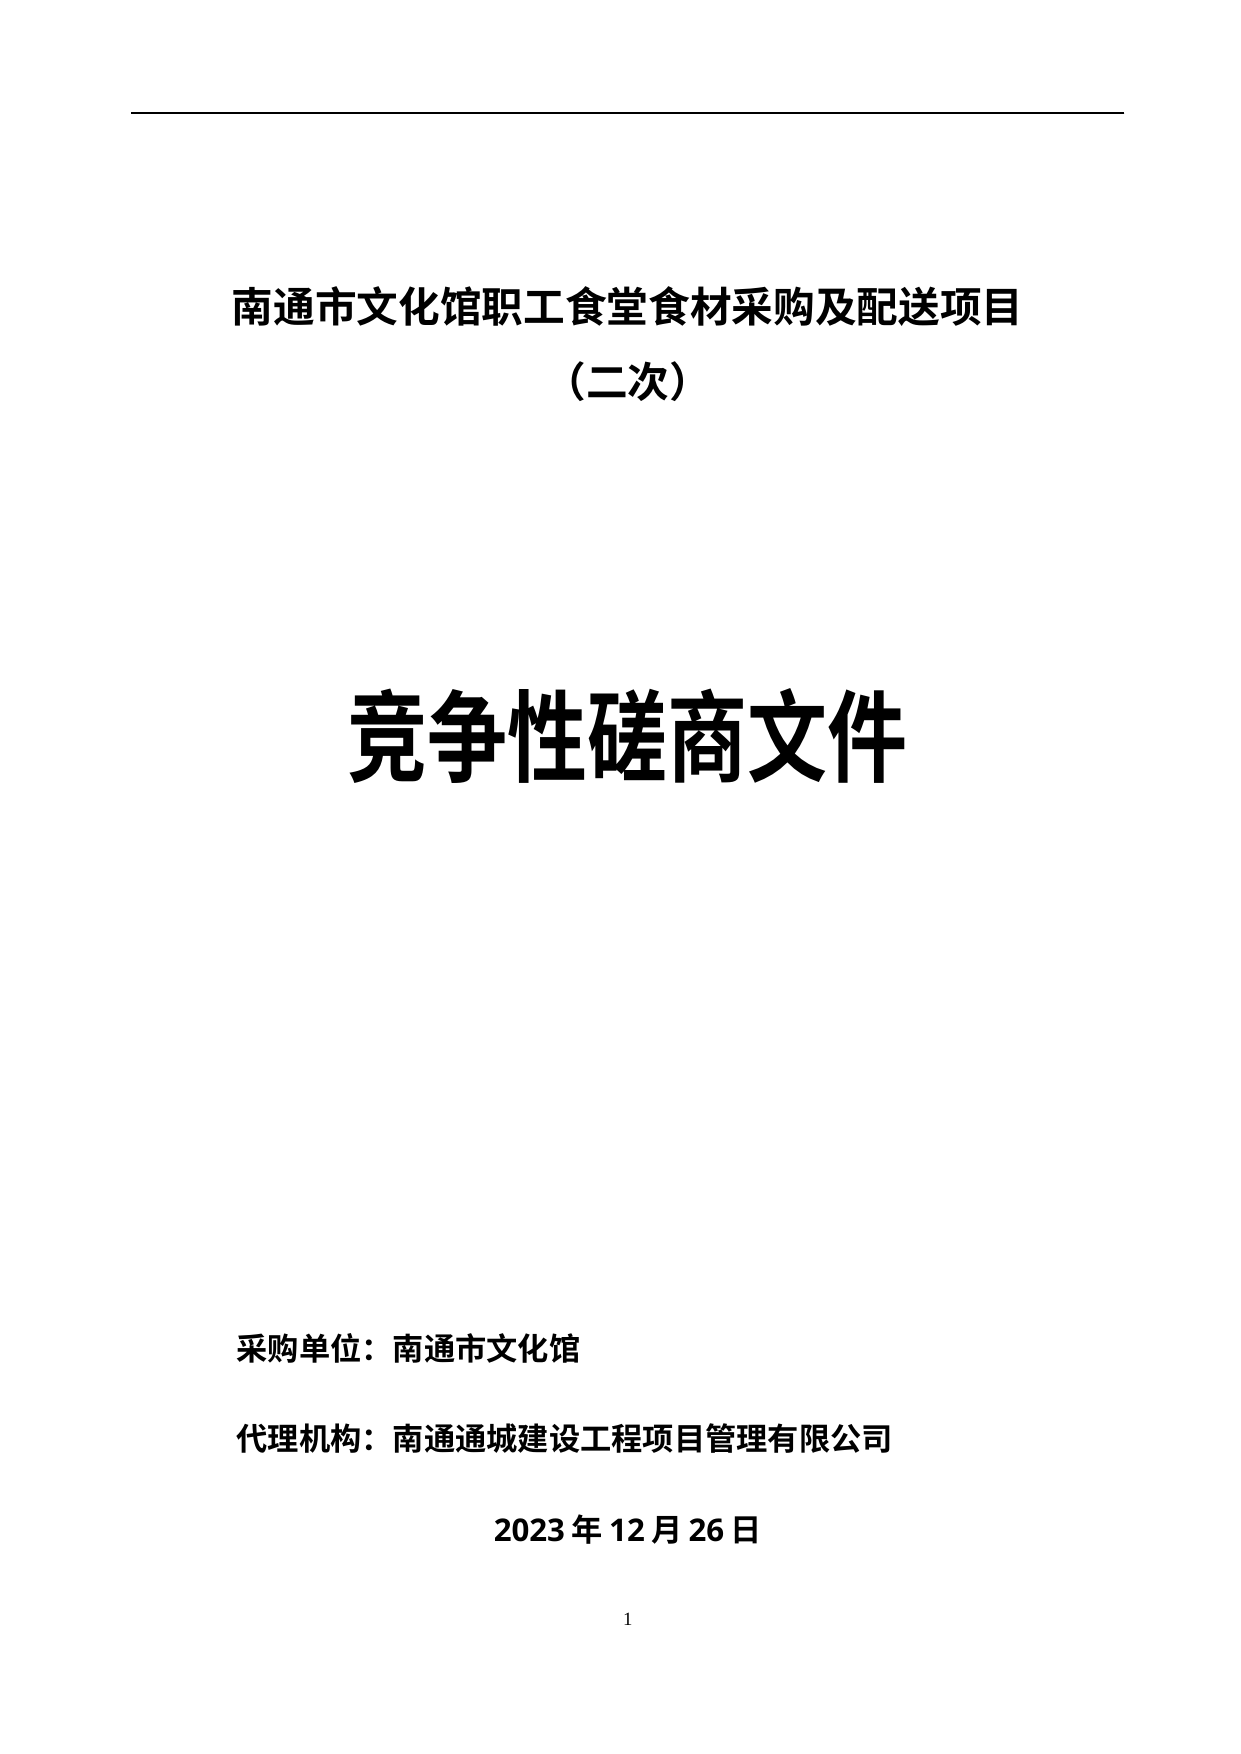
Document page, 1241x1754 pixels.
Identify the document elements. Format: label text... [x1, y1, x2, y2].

text 代理机构：南通通城建设工程项目管理有限公司 [131, 1414, 1124, 1460]
text 2023年12月26日 [131, 1505, 1124, 1551]
text 竞争性磋商文件 [131, 658, 1124, 803]
text （二次） [131, 349, 1124, 409]
text 采购单位：南通市文化馆 [131, 1324, 1124, 1369]
text 南通市文化馆职工食堂食材采购及配送项目 [131, 274, 1124, 334]
